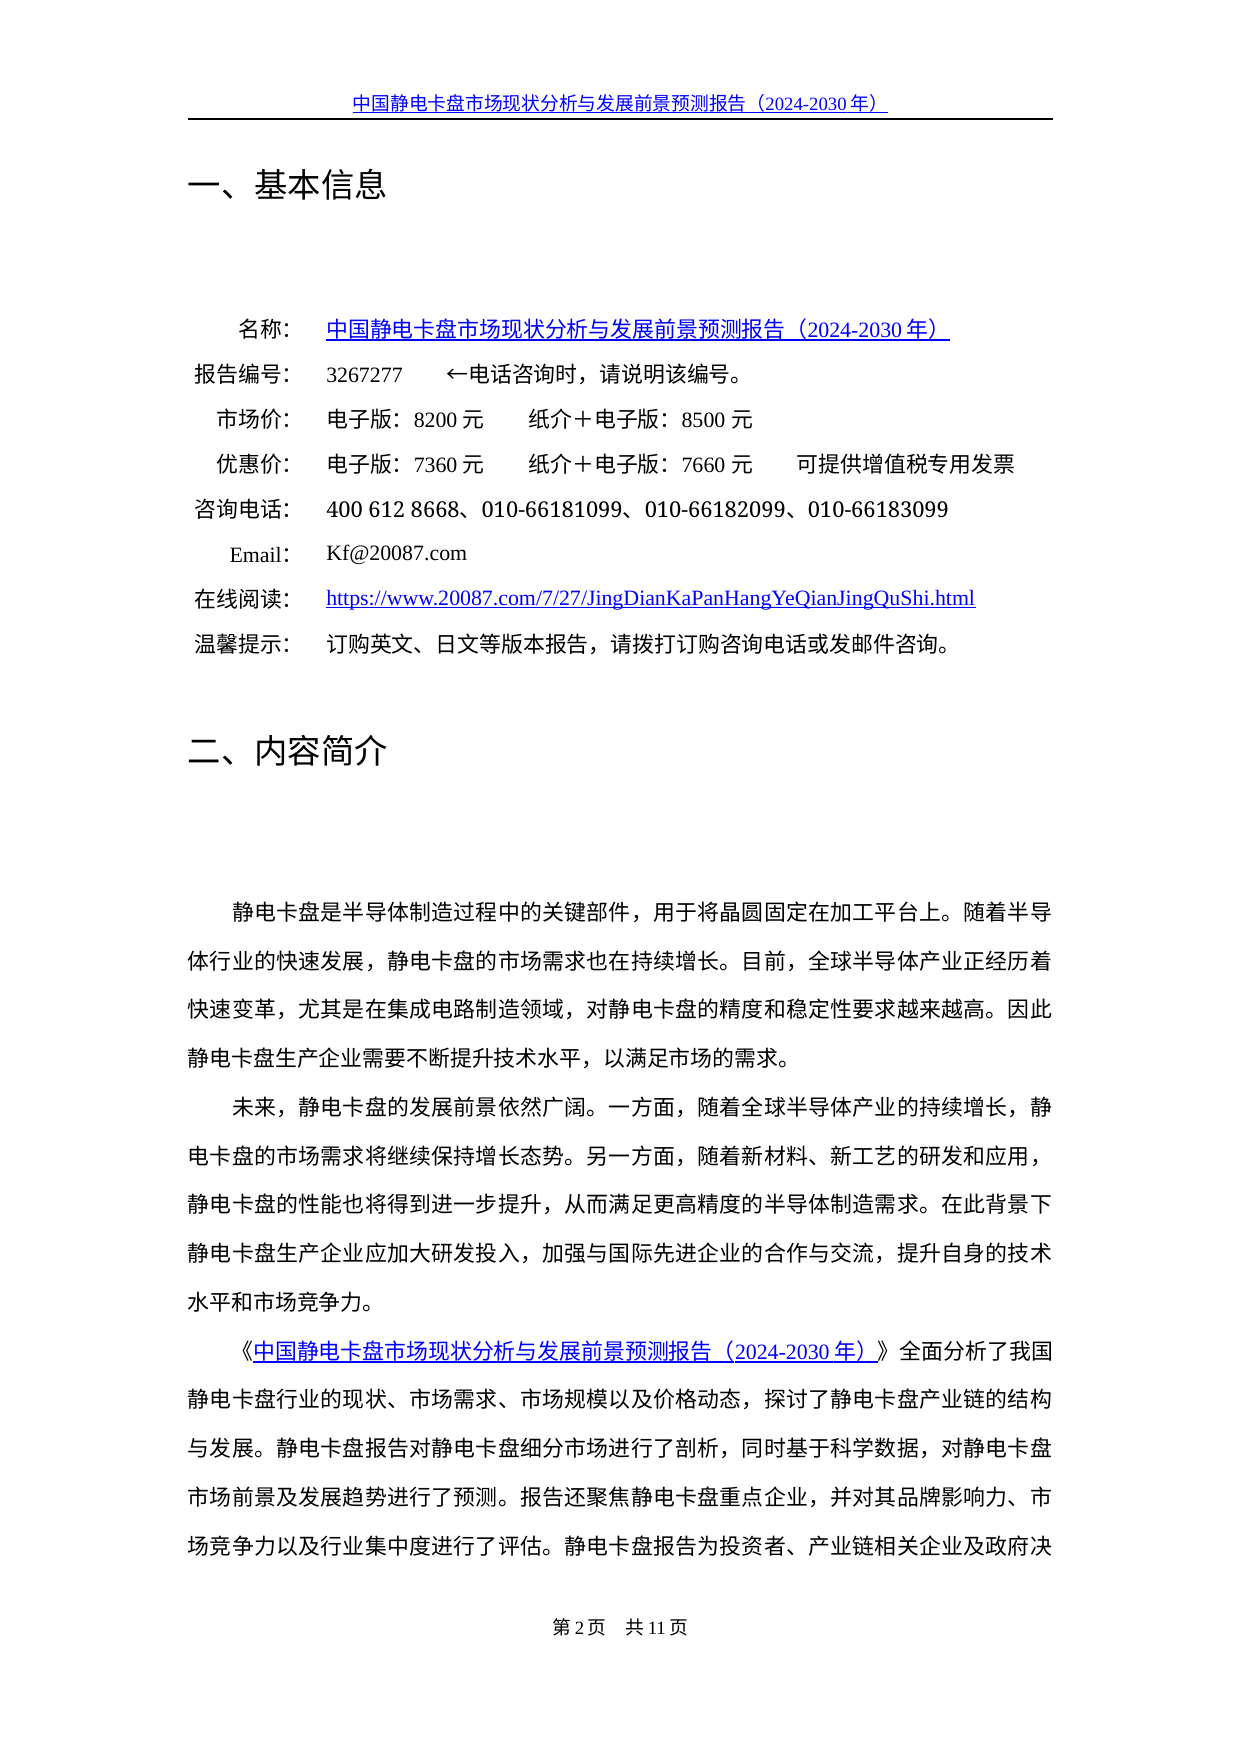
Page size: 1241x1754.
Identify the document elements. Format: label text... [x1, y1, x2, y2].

table_cell 在线阅读： [167, 582, 315, 627]
table_header 名称： [167, 312, 315, 357]
table_cell 市场价： [167, 402, 315, 447]
table_cell Email： [167, 537, 315, 582]
table_cell 咨询电话： [167, 492, 315, 537]
table_header 中国静电卡盘市场现状分析与发展前景预测报告（2024-2030年） [315, 312, 1073, 357]
table_cell 电子版：7360 元 纸介＋电子版：7660 元 可提供增值税专用发票 [315, 447, 1073, 492]
table_cell 报告编号： [167, 357, 315, 402]
table_cell [315, 582, 1073, 627]
table_cell 电子版：8200 元 纸介＋电子版：8500 元 [315, 402, 1073, 447]
table_cell 400 612 8668、010-66181099、010-66182099、010-66183099 [315, 492, 1073, 537]
table_cell 订购英文、日文等版本报告，请拨打订购咨询电话或发邮件咨询。 [315, 627, 1073, 672]
title 二、内容简介 [187, 717, 1053, 782]
table_cell 温馨提示： [167, 627, 315, 672]
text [187, 894, 1053, 1561]
table_cell 3267277 ←电话咨询时，请说明该编号。 [315, 357, 1073, 402]
table_cell Kf@20087.com [315, 537, 1073, 582]
table_cell 优惠价： [167, 447, 315, 492]
title 一、基本信息 [187, 150, 1053, 215]
